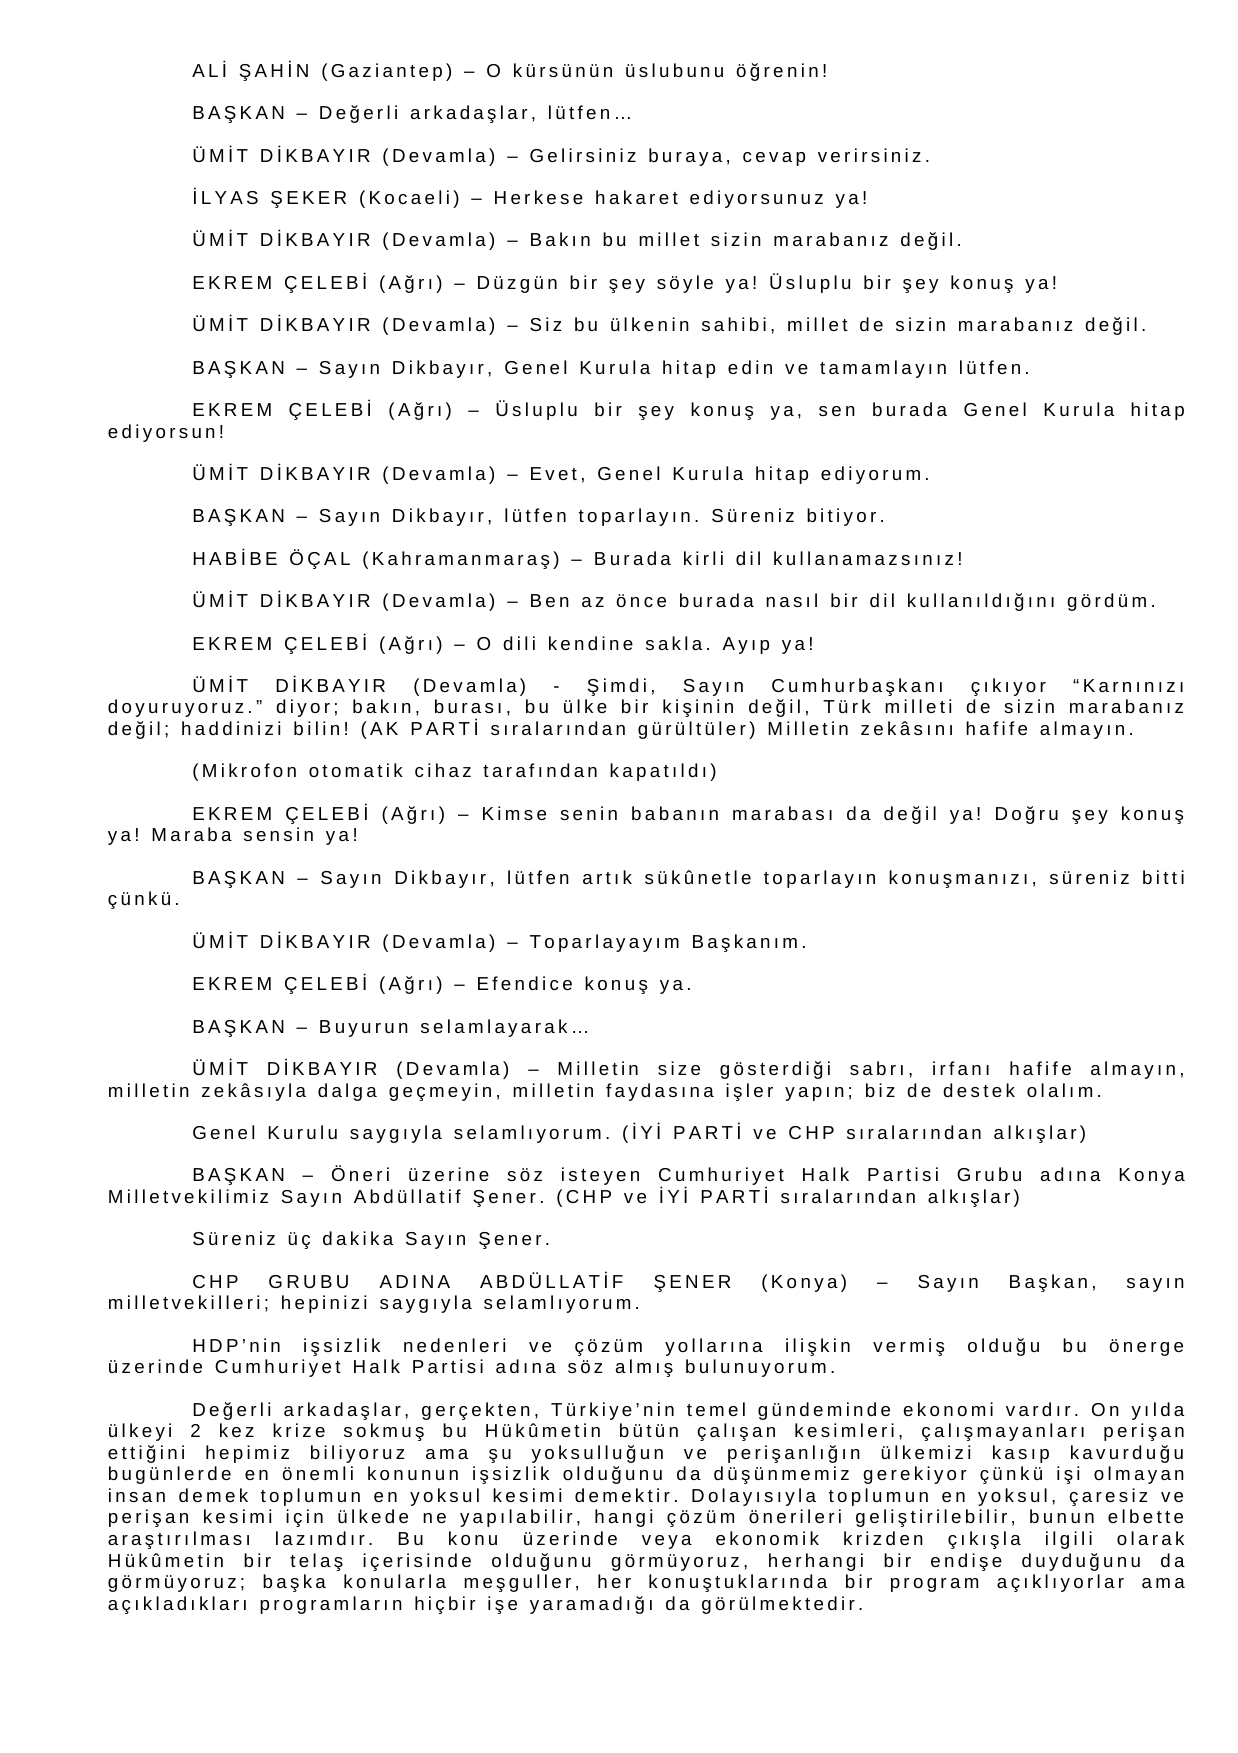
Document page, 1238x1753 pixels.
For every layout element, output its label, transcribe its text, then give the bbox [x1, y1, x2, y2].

text BAŞKAN – Değerli arkadaşlar, lütfen… [108, 102, 1186, 124]
text (Mikrofon otomatik cihaz tarafından kapatıldı) [108, 760, 1186, 782]
text ALİ ŞAHİN (Gaziantep) – O kürsünün üslubunu öğrenin! [108, 60, 1186, 81]
text Süreniz üç dakika Sayın Şener. [108, 1228, 1186, 1250]
text ÜMİT DİKBAYIR (Devamla) – Gelirsiniz buraya, cevap verirsiniz. [108, 144, 1186, 166]
text EKREM ÇELEBİ (Ağrı) – Kimse senin babanın marabası da değil ya! Doğru şey konuş ya! Maraba sensin ya! [108, 803, 1186, 846]
text ÜMİT DİKBAYIR (Devamla) – Bakın bu millet sizin marabanız değil. [108, 229, 1186, 251]
text EKREM ÇELEBİ (Ağrı) – Efendice konuş ya. [108, 973, 1186, 994]
text Değerli arkadaşlar, gerçekten, Türkiye’nin temel gündeminde ekonomi vardır. On yılda ülkeyi 2 kez krize sokmuş bu Hükûmetin bütün çalışan kesimleri, çalışmayanları perişan ettiğini hepimiz biliyoruz ama şu yoksulluğun ve perişanlığın ülkemizi kasıp kavurduğu bugünlerde en önemli konunun işsizlik olduğunu da düşünmemiz gerekiyor çünkü işi olmayan insan demek toplumun en yoksul kesimi demektir. Dolayısıyla toplumun en yoksul, çaresiz ve perişan kesimi için ülkede ne yapılabilir, hangi çözüm önerileri geliştirilebilir, bunun elbette araştırılması lazımdır. Bu konu üzerinde veya ekonomik krizden çıkışla ilgili olarak Hükûmetin bir telaş içerisinde olduğunu görmüyoruz, herhangi bir endişe duyduğunu da görmüyoruz; başka konularla meşguller, her konuştuklarında bir program açıklıyorlar ama açıkladıkları programların hiçbir işe yaramadığı da görülmektedir. [108, 1398, 1186, 1614]
text ÜMİT DİKBAYIR (Devamla) – Evet, Genel Kurula hitap ediyorum. [108, 463, 1186, 484]
text ÜMİT DİKBAYIR (Devamla) – Toparlayayım Başkanım. [108, 931, 1186, 952]
text HABİBE ÖÇAL (Kahramanmaraş) – Burada kirli dil kullanamazsınız! [108, 548, 1186, 569]
text ÜMİT DİKBAYIR (Devamla) – Ben az önce burada nasıl bir dil kullanıldığını gördüm. [108, 590, 1186, 612]
text HDP’nin işsizlik nedenleri ve çözüm yollarına ilişkin vermiş olduğu bu önerge üzerinde Cumhuriyet Halk Partisi adına söz almış bulunuyorum. [108, 1334, 1186, 1378]
text BAŞKAN – Öneri üzerine söz isteyen Cumhuriyet Halk Partisi Grubu adına Konya Milletvekilimiz Sayın Abdüllatif Şener. (CHP ve İYİ PARTİ sıralarından alkışlar) [108, 1164, 1186, 1207]
text ÜMİT DİKBAYIR (Devamla) – Siz bu ülkenin sahibi, millet de sizin marabanız değil. [108, 314, 1186, 336]
text ÜMİT DİKBAYIR (Devamla) - Şimdi, Sayın Cumhurbaşkanı çıkıyor “Karnınızı doyuruyoruz.” diyor; bakın, burası, bu ülke bir kişinin değil, Türk milleti de sizin marabanız değil; haddinizi bilin! (AK PARTİ sıralarından gürültüler) Milletin zekâsını hafife almayın. [108, 675, 1186, 739]
text İLYAS ŞEKER (Kocaeli) – Herkese hakaret ediyorsunuz ya! [108, 187, 1186, 208]
text BAŞKAN – Buyurun selamlayarak… [108, 1015, 1186, 1037]
text Genel Kurulu saygıyla selamlıyorum. (İYİ PARTİ ve CHP sıralarından alkışlar) [108, 1122, 1186, 1143]
text BAŞKAN – Sayın Dikbayır, Genel Kurula hitap edin ve tamamlayın lütfen. [108, 356, 1186, 378]
text BAŞKAN – Sayın Dikbayır, lütfen toparlayın. Süreniz bitiyor. [108, 505, 1186, 527]
text EKREM ÇELEBİ (Ağrı) – O dili kendine sakla. Ayıp ya! [108, 632, 1186, 654]
text ÜMİT DİKBAYIR (Devamla) – Milletin size gösterdiği sabrı, irfanı hafife almayın, milletin zekâsıyla dalga geçmeyin, milletin faydasına işler yapın; biz de destek olalım. [108, 1058, 1186, 1101]
text BAŞKAN – Sayın Dikbayır, lütfen artık sükûnetle toparlayın konuşmanızı, süreniz bitti çünkü. [108, 867, 1186, 910]
text EKREM ÇELEBİ (Ağrı) – Düzgün bir şey söyle ya! Üsluplu bir şey konuş ya! [108, 272, 1186, 293]
text EKREM ÇELEBİ (Ağrı) – Üsluplu bir şey konuş ya, sen burada Genel Kurula hitap ediyorsun! [108, 399, 1186, 442]
text CHP GRUBU ADINA ABDÜLLATİF ŞENER (Konya) – Sayın Başkan, sayın milletvekilleri; hepinizi saygıyla selamlıyorum. [108, 1271, 1186, 1314]
